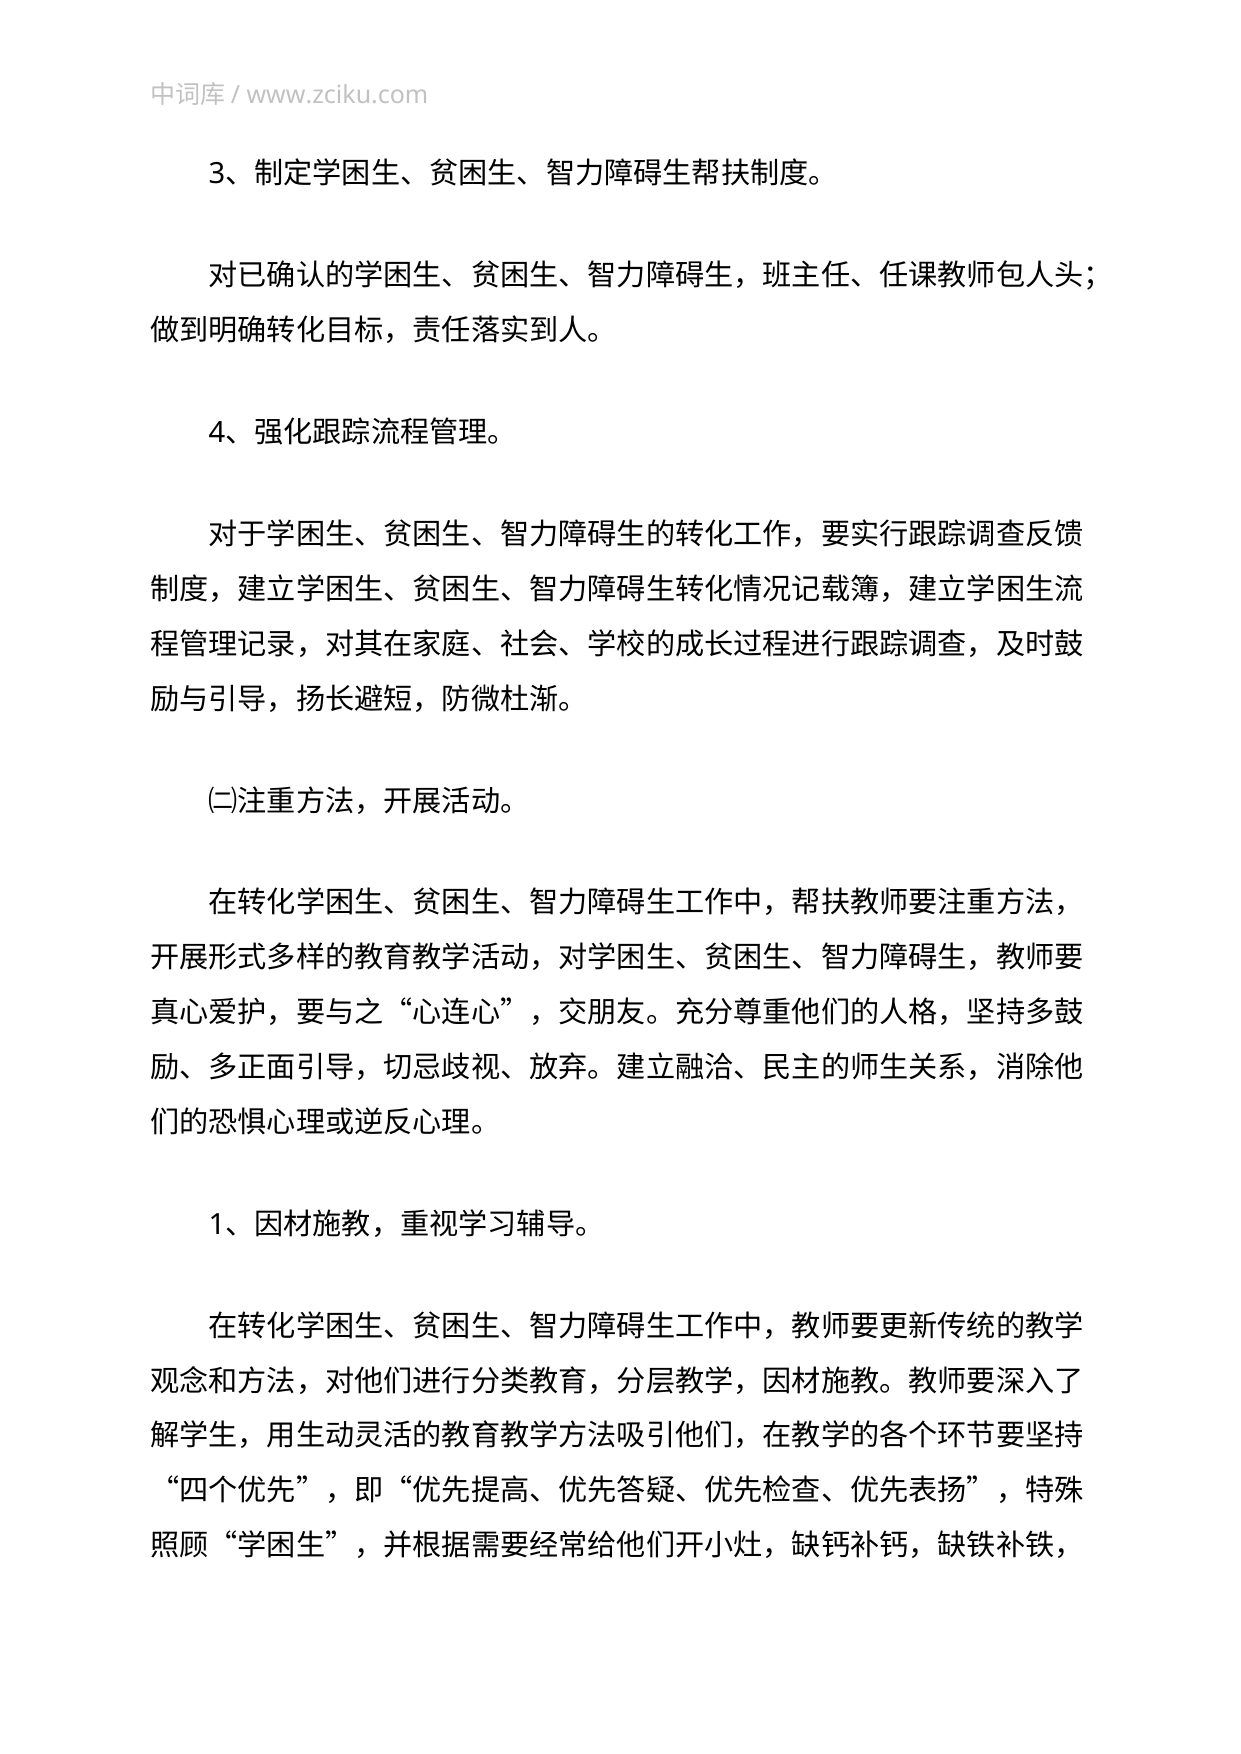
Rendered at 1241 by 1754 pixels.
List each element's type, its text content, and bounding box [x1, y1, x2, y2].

text 3、制定学困生、贫困生、智力障碍生帮扶制度。 [150, 150, 1090, 192]
text 在转化学困生、贫困生、智力障碍生工作中，帮扶教师要注重方法，开展形式多样的教育教学活动，对学困生、贫困生、智力障碍生，教师要真心爱护，要与之“心连心”，交朋友。充分尊重他们的人格，坚持多鼓励、多正面引导，切忌歧视、放弃。建立融洽、民主的师生关系，消除他们的恐惧心理或逆反心理。 [150, 879, 1090, 1141]
text ㈡注重方法，开展活动。 [150, 777, 1090, 819]
text 对于学困生、贫困生、智力障碍生的转化工作，要实行跟踪调查反馈制度，建立学困生、贫困生、智力障碍生转化情况记载簿，建立学困生流程管理记录，对其在家庭、社会、学校的成长过程进行跟踪调查，及时鼓励与引导，扬长避短，防微杜渐。 [150, 511, 1090, 718]
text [150, 1302, 1090, 1564]
text 对已确认的学困生、贫困生、智力障碍生，班主任、任课教师包人头；做到明确转化目标，责任落实到人。 [150, 252, 1090, 349]
text 4、强化跟踪流程管理。 [150, 409, 1090, 451]
text 1、因材施教，重视学习辅导。 [150, 1200, 1090, 1243]
